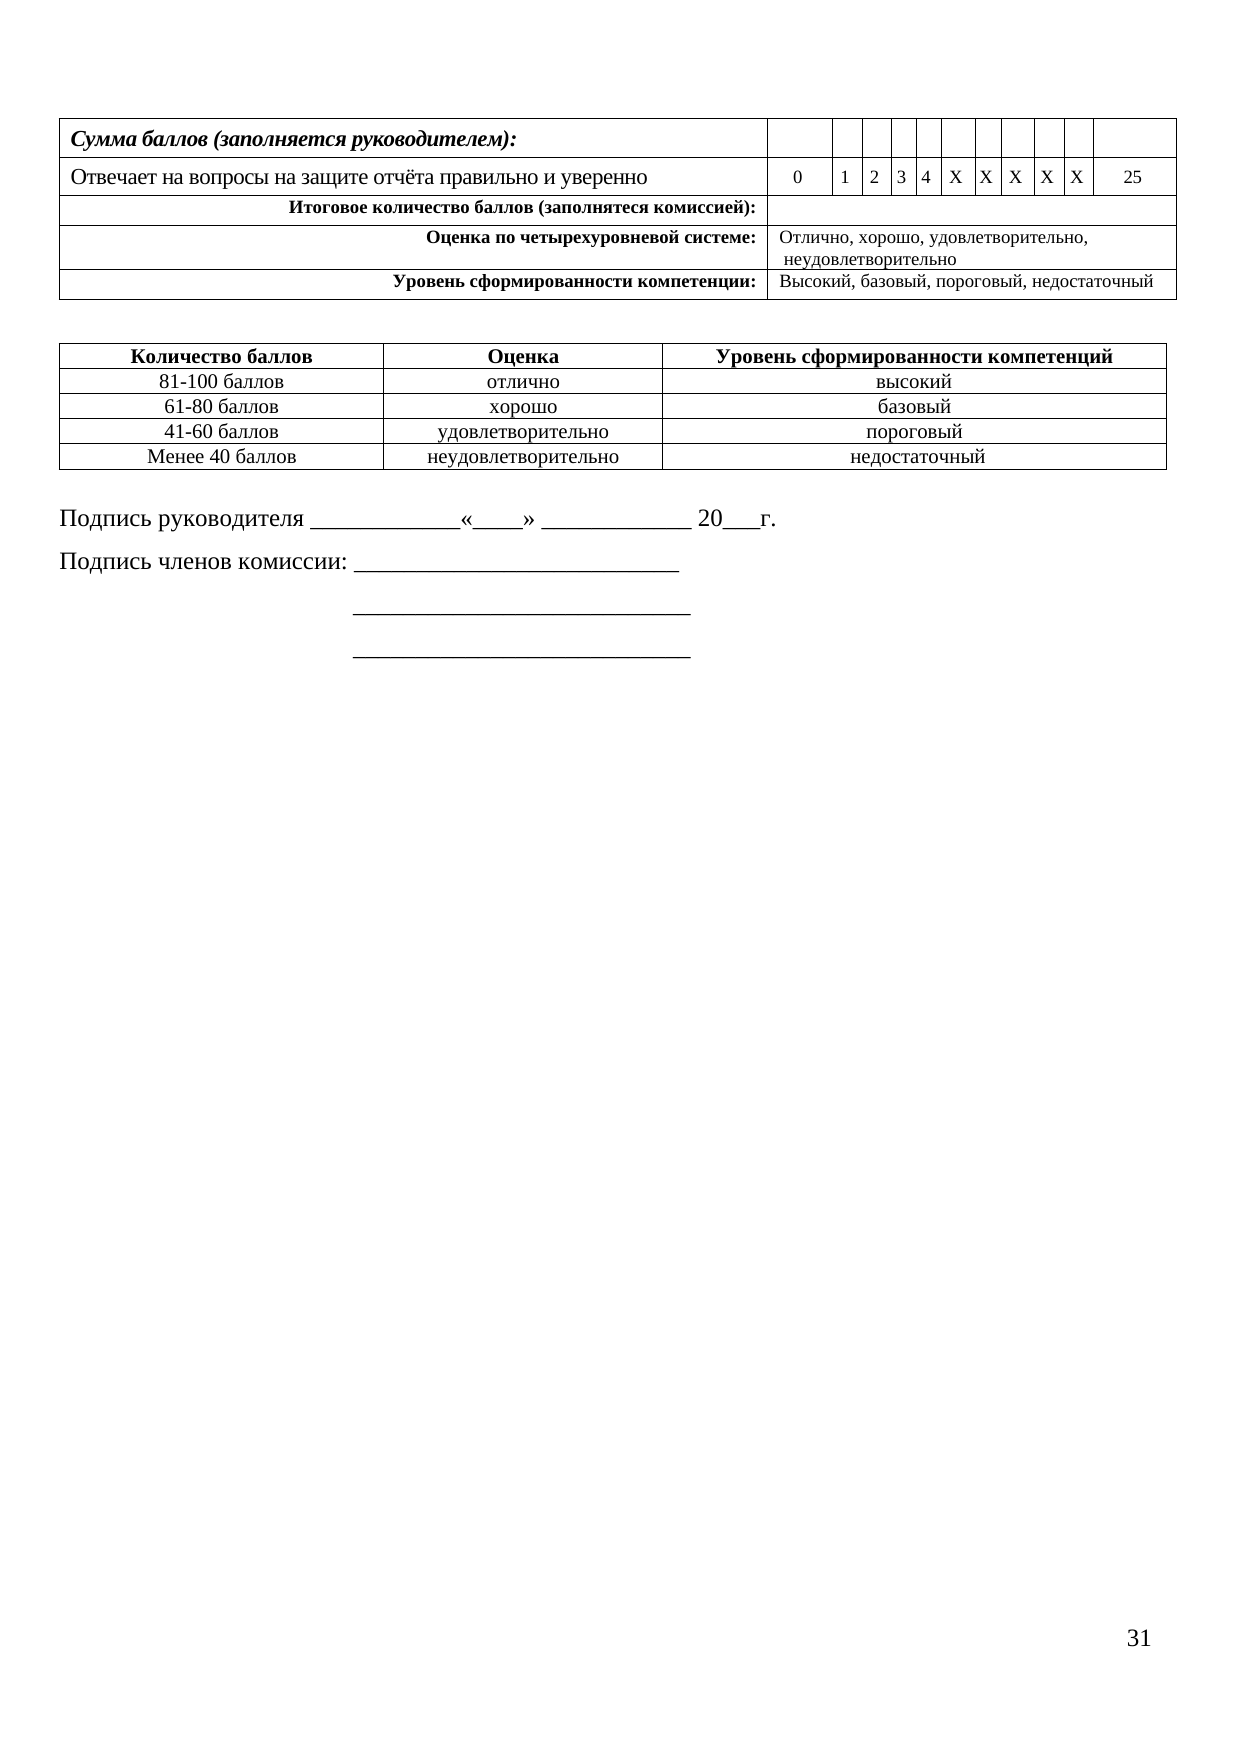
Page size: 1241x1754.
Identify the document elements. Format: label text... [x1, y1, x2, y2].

table_cell Х [1035, 158, 1064, 195]
table_cell [768, 119, 832, 157]
table_cell [976, 119, 1001, 157]
table_cell Х [1002, 158, 1034, 195]
table_cell 2 [863, 158, 891, 195]
table_cell 1 [833, 158, 862, 195]
table_cell 4 [917, 158, 941, 195]
table_cell Сумма баллов (заполняется руководителем): [60, 119, 767, 157]
table_cell 3 [892, 158, 916, 195]
table_cell 25 [1094, 158, 1176, 195]
table_cell неудовлетворительно [384, 444, 662, 468]
table_cell Уровень сформированности компетенции: [60, 270, 767, 299]
table_cell Х [976, 158, 1001, 195]
table_cell высокий [663, 369, 1166, 393]
table_cell [833, 119, 862, 157]
table_header Оценка [384, 344, 662, 368]
table_header Уровень сформированности компетенций [663, 344, 1166, 368]
table_cell Отлично, хорошо, удовлетворительно, неудовлетворительно [768, 226, 1176, 269]
text Подпись руководителя ____________«____» ____________ 20___г. [59, 503, 1152, 532]
table_header Количество баллов [60, 344, 383, 368]
table_cell отлично [384, 369, 662, 393]
table_cell Менее 40 баллов [60, 444, 383, 468]
text Подпись членов комиссии: __________________________ [59, 546, 1152, 575]
table_cell хорошо [384, 394, 662, 418]
table_cell удовлетворительно [384, 419, 662, 443]
table_cell 81-100 баллов [60, 369, 383, 393]
table_cell [863, 119, 891, 157]
table_cell [942, 119, 975, 157]
table_cell 0 [768, 158, 832, 195]
table_cell 61-80 баллов [60, 394, 383, 418]
table_cell [917, 119, 941, 157]
table_cell недостаточный [663, 444, 1166, 468]
table_cell [1094, 119, 1176, 157]
table_cell Х [1065, 158, 1093, 195]
table_cell Итоговое количество баллов (заполнятеся комиссией): [60, 196, 767, 225]
table_cell пороговый [663, 419, 1166, 443]
table_cell [1035, 119, 1064, 157]
table_cell Х [942, 158, 975, 195]
table_cell Отвечает на вопросы на защите отчёта правильно и уверенно [60, 158, 767, 195]
table_cell [768, 196, 1176, 225]
table_cell [1065, 119, 1093, 157]
table_cell 41-60 баллов [60, 419, 383, 443]
table_cell [892, 119, 916, 157]
table_cell базовый [663, 394, 1166, 418]
table_cell Оценка по четырехуровневой системе: [60, 226, 767, 269]
table_cell [1002, 119, 1034, 157]
table_cell Высокий, базовый, пороговый, недостаточный [768, 270, 1176, 299]
text ___________________________ [59, 589, 1152, 618]
text ___________________________ [59, 632, 1152, 661]
